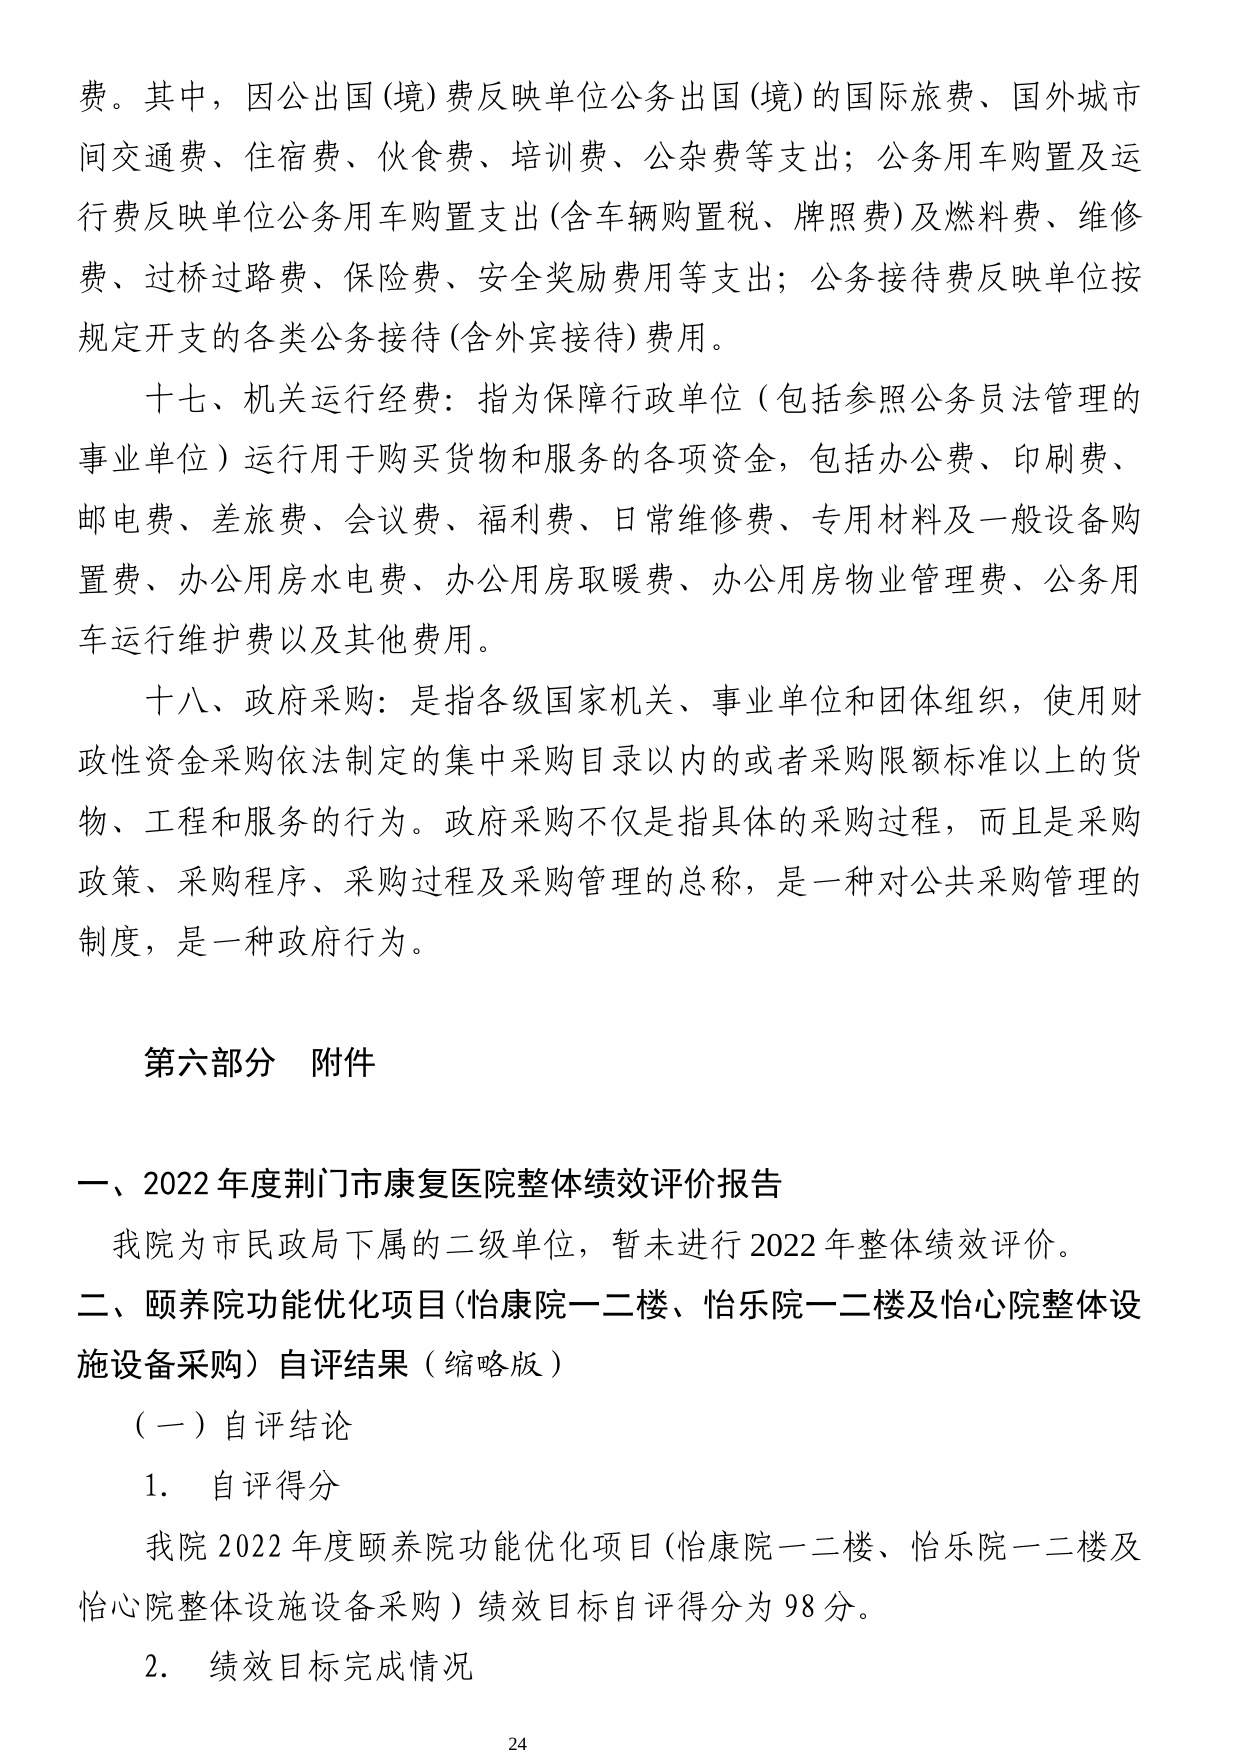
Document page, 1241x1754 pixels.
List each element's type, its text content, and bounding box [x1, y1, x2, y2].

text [76, 60, 1143, 362]
list 自评结论 [76, 1389, 1143, 1449]
list 自评得分 [76, 1449, 1143, 1510]
text 二、颐养院功能优化项目(怡康院一二楼、怡乐院一二楼及怡心院整体设施设备采购）自评结果（缩略版） [76, 1268, 1143, 1389]
text 十七、机关运行经费：指为保障行政单位（包括参照公务员法管理的事业单位）运行用于购买货物和服务的各项资金，包括办公费、印刷费、邮电费、差旅费、会议费、福利费、日常维修费、专用材料及一般设备购置费、办公用房水电费、办公用房取暖费、办公用房物业管理费、公务用车运行维护费以及其他费用。 [76, 362, 1143, 664]
list 绩效目标完成情况 [76, 1631, 1143, 1691]
list 我院2022年度颐养院功能优化项目(怡康院一二楼、怡乐院一二楼及怡心院整体设施设备采购）绩效目标自评得分为98分。 [76, 1510, 1143, 1631]
text 十八、政府采购：是指各级国家机关、事业单位和团体组织，使用财政性资金采购依法制定的集中采购目录以内的或者采购限额标准以上的货物、工程和服务的行为。政府采购不仅是指具体的采购过程，而且是采购政策、采购程序、采购过程及采购管理的总称，是一种对公共采购管理的制度，是一种政府行为。 [76, 664, 1143, 966]
text 第六部分 附件 [76, 1026, 1143, 1087]
text 我院为市民政局下属的二级单位，暂未进行2022年整体绩效评价。 [76, 1208, 1143, 1268]
text 一、2022年度荆门市康复医院整体绩效评价报告 [76, 1147, 1143, 1208]
